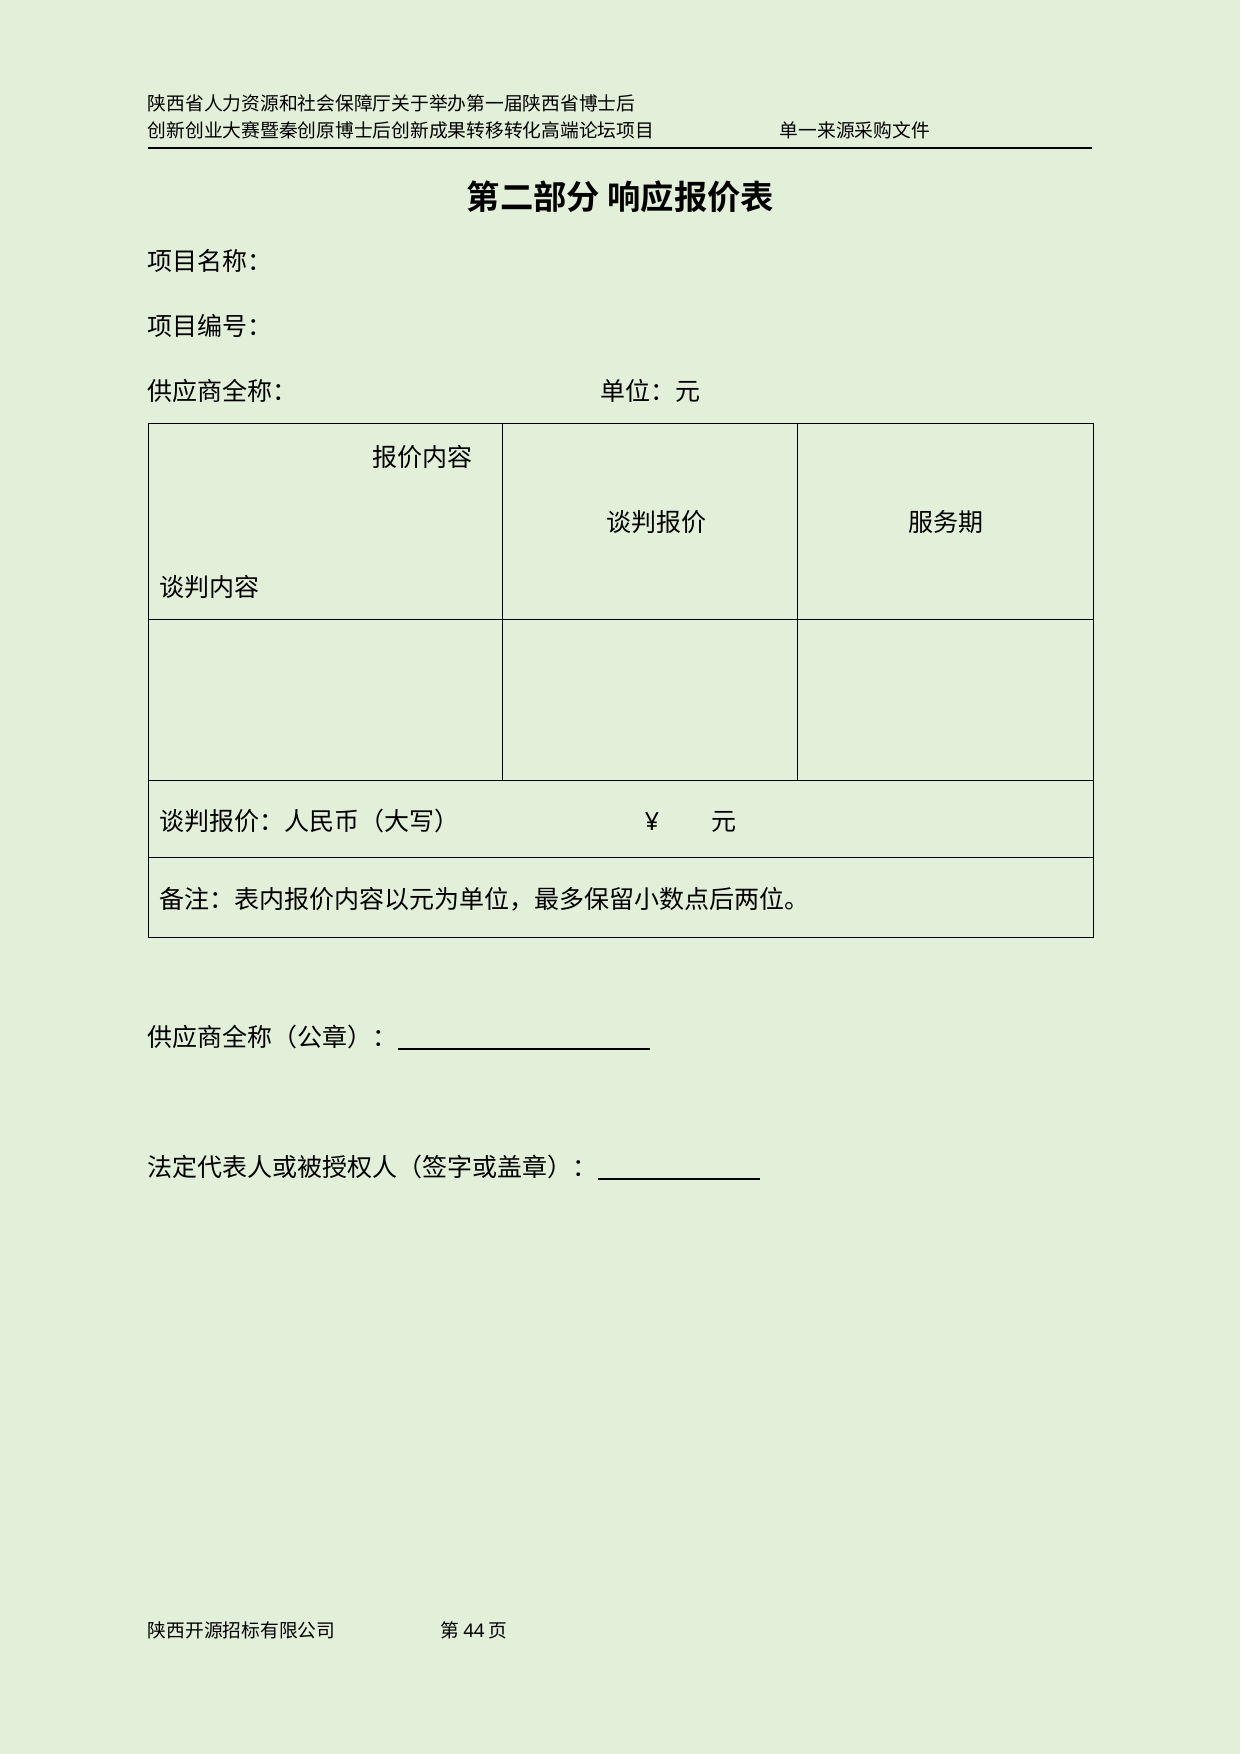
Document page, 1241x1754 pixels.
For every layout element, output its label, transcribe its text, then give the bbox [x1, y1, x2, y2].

table_header 服务期 [798, 424, 1093, 618]
table_cell 备注：表内报价内容以元为单位，最多保留小数点后两位。 [149, 858, 1093, 937]
table_cell [149, 620, 502, 780]
text 供应商全称： 单位：元 [148, 357, 1092, 422]
table_header 报价内容 谈判内容 [149, 424, 502, 618]
table_cell [798, 620, 1093, 780]
table_cell 谈判报价：人民币（大写） ¥ 元 [149, 781, 1093, 857]
text 供应商全称（公章）： [148, 1003, 1092, 1068]
text 项目编号： [148, 292, 1092, 357]
text 法定代表人或被授权人（签字或盖章）： [148, 1133, 1092, 1198]
text 项目名称： [148, 227, 1092, 292]
table_cell [503, 620, 797, 780]
text 第二部分 响应报价表 [148, 162, 1092, 227]
table_header 谈判报价 [503, 424, 797, 618]
